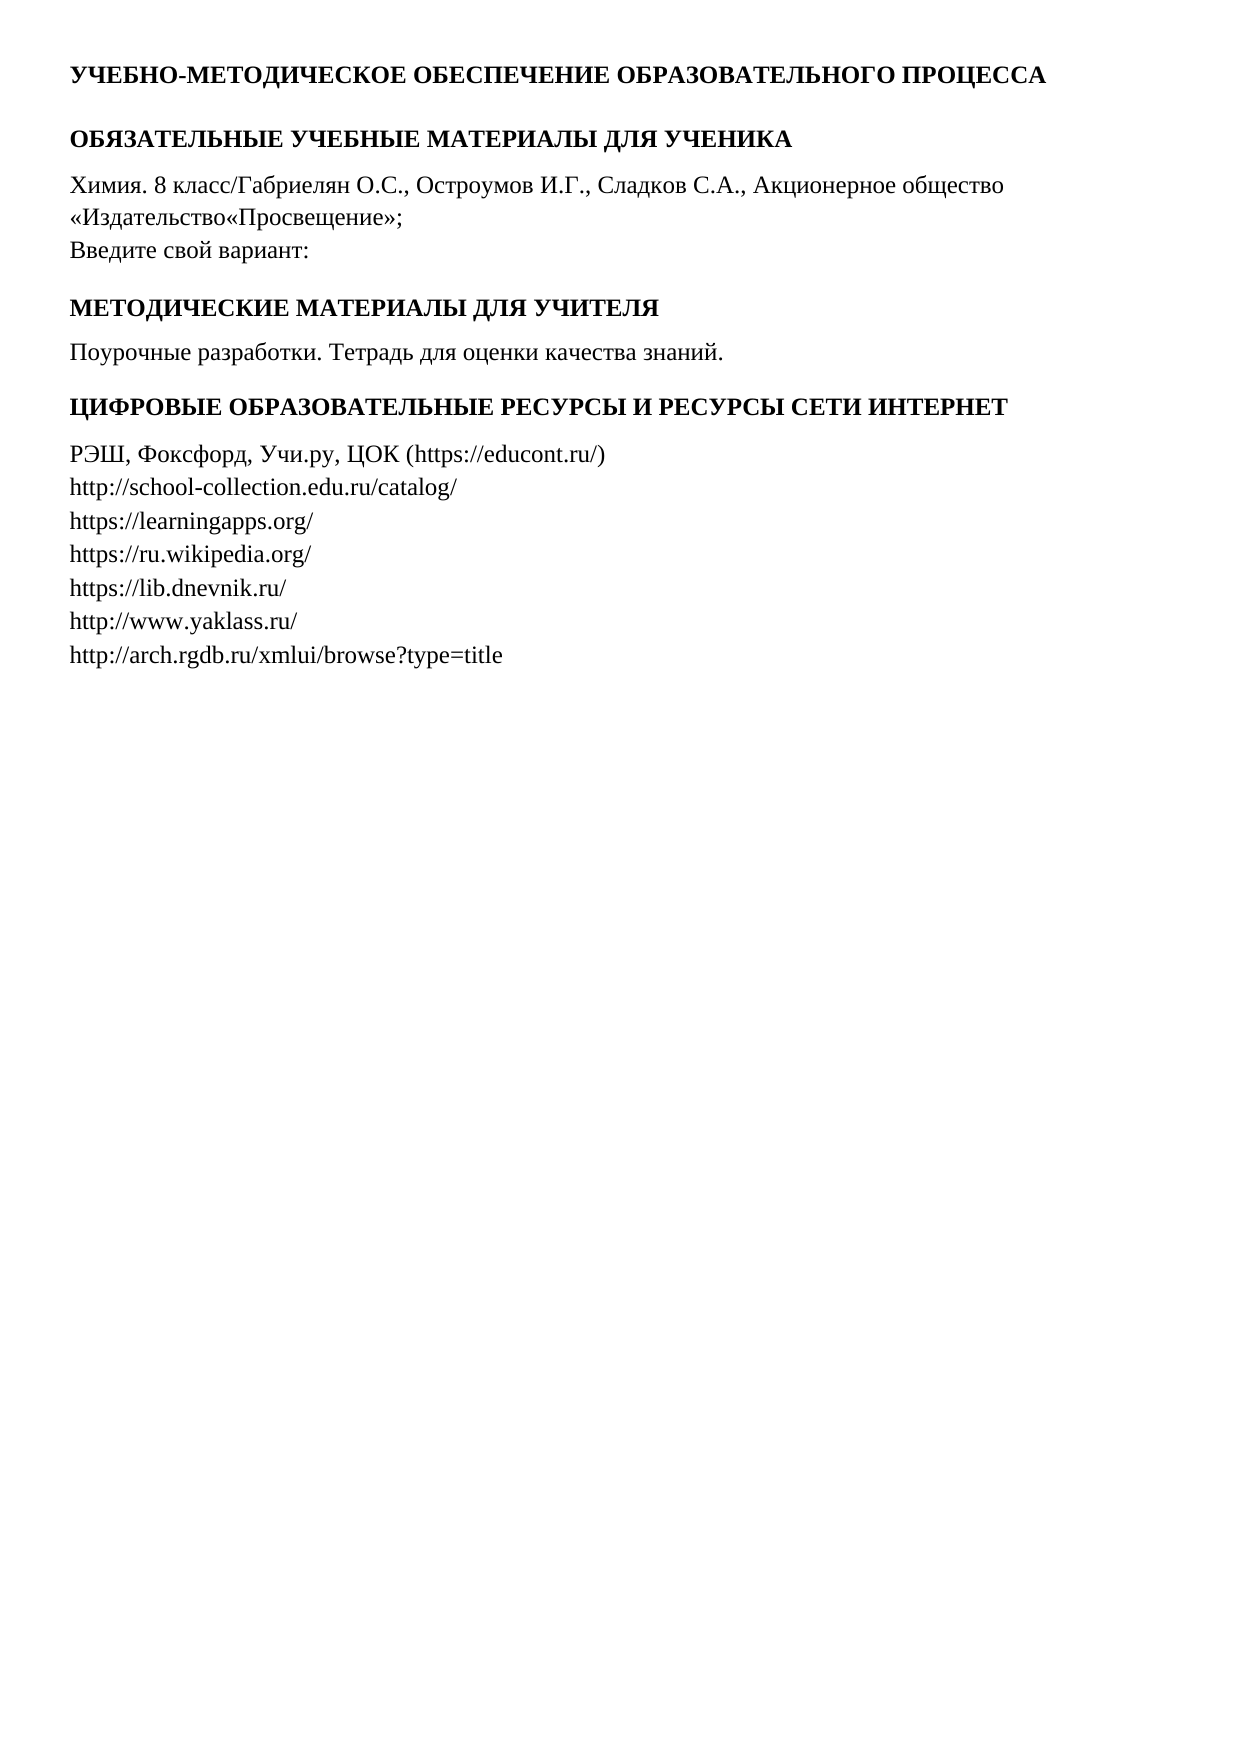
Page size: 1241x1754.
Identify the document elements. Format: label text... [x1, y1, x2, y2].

text ОБЯЗАТЕЛЬНЫЕ УЧЕБНЫЕ МАТЕРИАЛЫ ДЛЯ УЧЕНИКА [69, 125, 1172, 153]
text МЕТОДИЧЕСКИЕ МАТЕРИАЛЫ ДЛЯ УЧИТЕЛЯ [69, 294, 1172, 322]
text РЭШ, Фоксфорд, Учи.ру, ЦОК (https://educont.ru/) http://school-collection.edu.ru/catalog/ https://learningapps.org/ https://ru.wikipedia.org/ https://lib.dnevnik.ru/ http://www.yaklass.ru/ http://arch.rgdb.ru/xmlui/browse?type=title [69, 439, 617, 669]
text Химия. 8 класс/Габриелян О.С., Остроумов И.Г., Сладков С.А., Акционерное общество «Издательство«Просвещение»; Введите свой вариант: [69, 170, 1172, 263]
text Поурочные разработки. Тетрадь для оценки качества знаний. [69, 339, 1172, 366]
text ЦИФРОВЫЕ ОБРАЗОВАТЕЛЬНЫЕ РЕСУРСЫ И РЕСУРСЫ СЕТИ ИНТЕРНЕТ [69, 394, 1172, 421]
text УЧЕБНО-МЕТОДИЧЕСКОЕ ОБЕСПЕЧЕНИЕ ОБРАЗОВАТЕЛЬНОГО ПРОЦЕССА [69, 62, 1172, 89]
